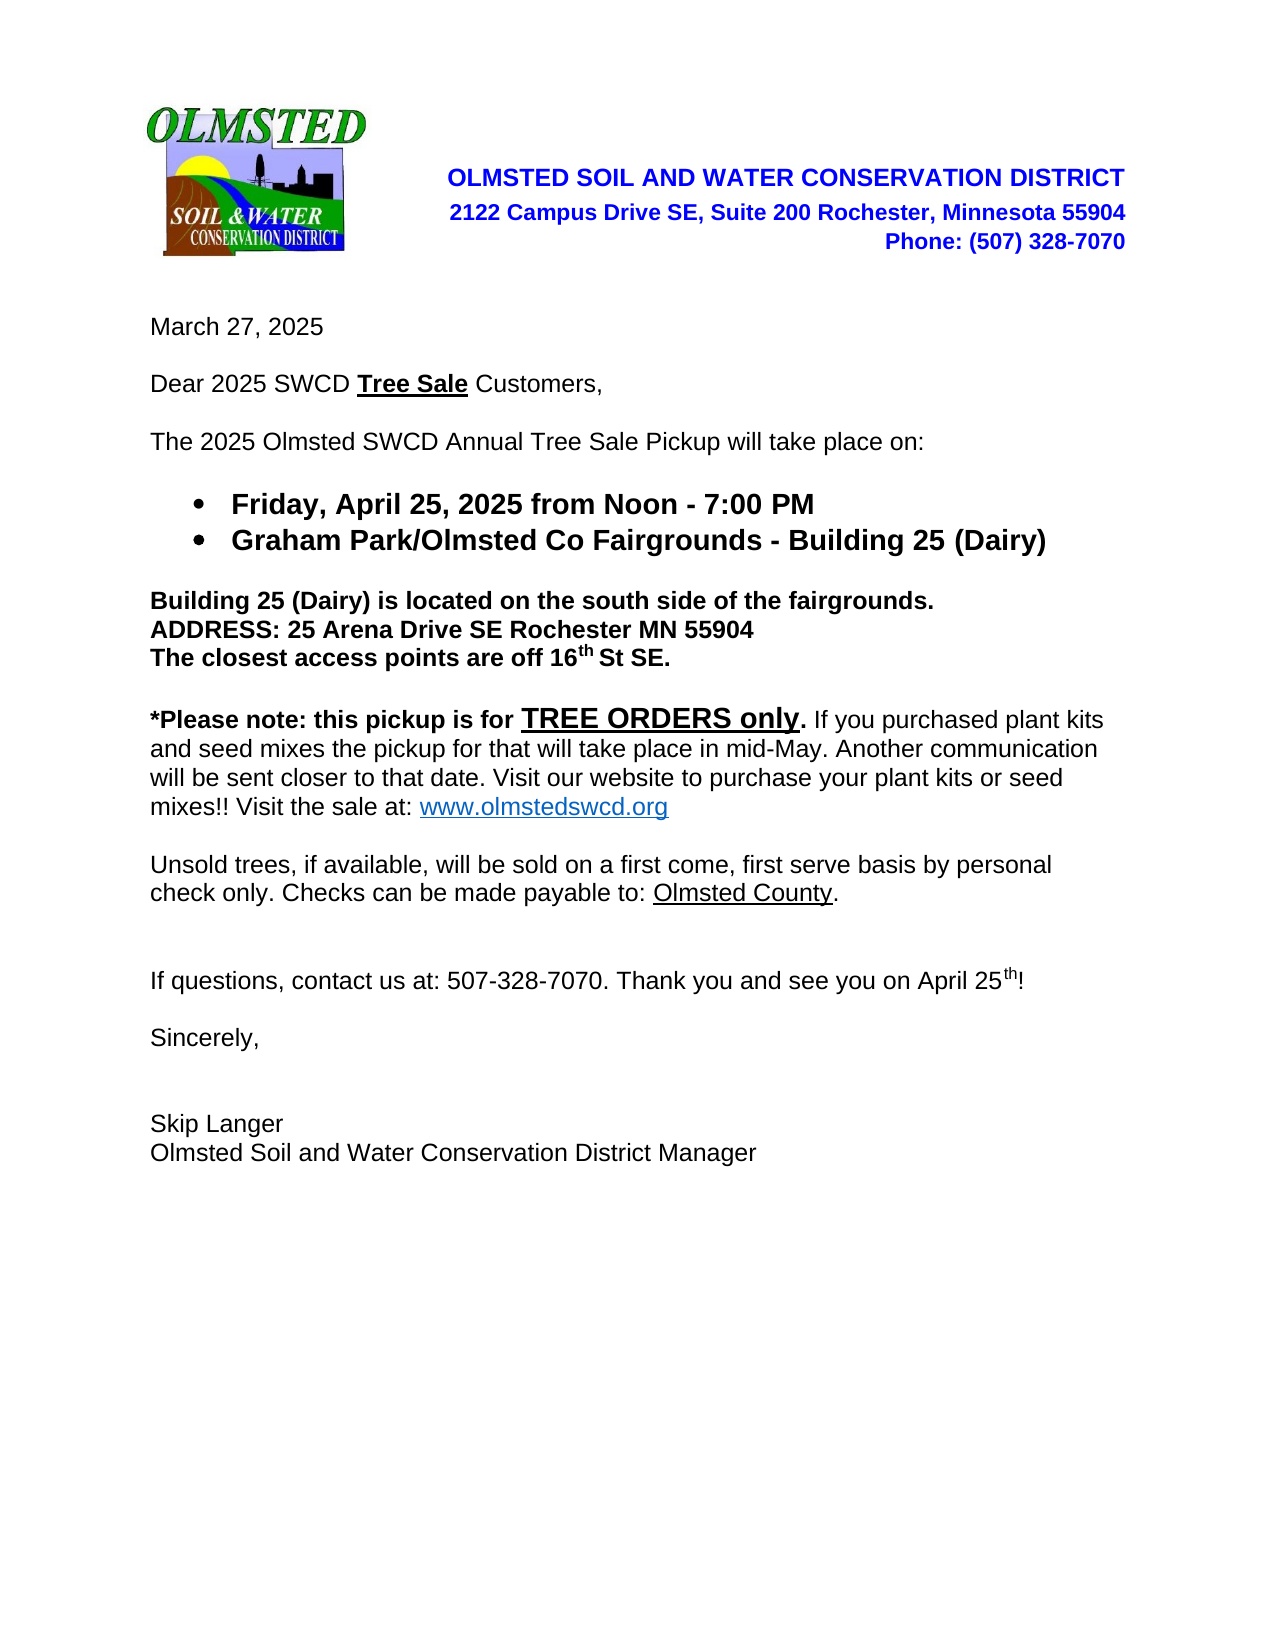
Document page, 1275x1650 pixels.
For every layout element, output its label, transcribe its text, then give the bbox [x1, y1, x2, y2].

subtitle OLMSTED SOIL AND WATER CONSERVATION DISTRICT [447, 163, 1137, 191]
text The 2025 Olmsted SWCD Annual Tree Sale Pickup will take place on: [150, 427, 1137, 456]
text Skip Langer [150, 1109, 1137, 1138]
subtitle Building 25 (Dairy) is located on the south side of the fairgrounds. ADDRESS: 25 Arena Drive SE Rochester MN 55904 [150, 586, 937, 643]
picture [143, 97, 372, 260]
text Olmsted Soil and Water Conservation District Manager [150, 1138, 1137, 1167]
text 2122 Campus Drive SE, Suite 200 Rochester, Minnesota 55904 [435, 199, 1126, 225]
text March 27, 2025 [150, 312, 376, 341]
text Dear 2025 SWCD Tree Sale Customers, [150, 369, 1137, 398]
text *Please note: this pickup is for TREE ORDERS only. If you purchased plant kits and seed mixes the pickup for that will take place in mid-May. Another communication will be sent closer to that date. Visit our website to purchase your plant kits or seed mixes!! Visit the sale at: www.olmstedswcd.org [150, 701, 1106, 821]
text Phone: (507) 328-7070 [435, 228, 1126, 254]
text If questions, contact us at: 507-328-7070. Thank you and see you on April 25th! Sincerely, [150, 964, 1026, 1052]
list Graham Park/Olmsted Co Fairgrounds - Building 25 (Dairy) [194, 522, 1137, 557]
text The closest access points are off 16th St SE. [150, 643, 1137, 672]
text Unsold trees, if available, will be sold on a first come, first serve basis by personal check only. Checks can be made payable to: Olmsted County. [150, 849, 1055, 907]
subtitle Friday, April 25, 2025 from Noon - 7:00 PM [194, 486, 1137, 522]
